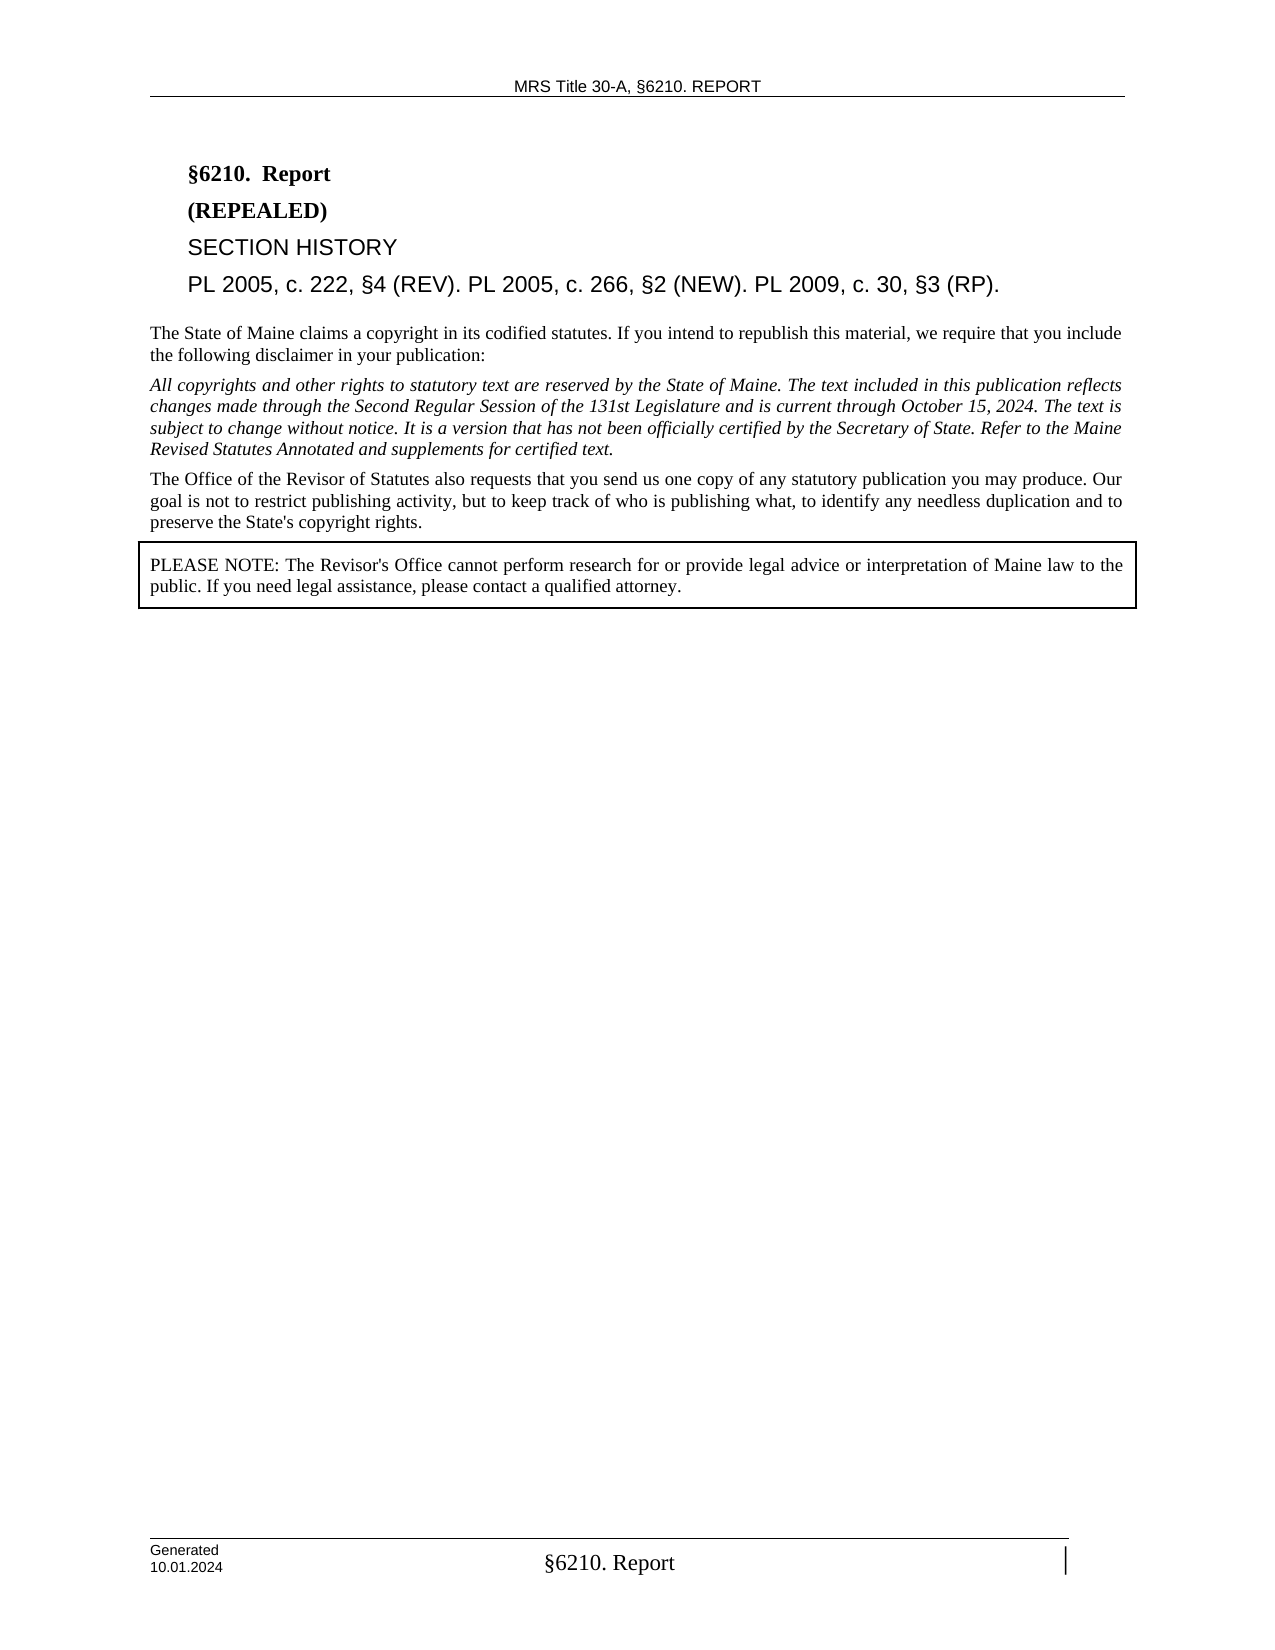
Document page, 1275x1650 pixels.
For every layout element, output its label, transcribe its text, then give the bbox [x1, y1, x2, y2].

text The Office of the Revisor of Statutes also requests that you send us one copy of any statutory publication you may produce. Our goal is not to restrict publishing activity, but to keep track of who is publishing what, to identify any needless duplication and to preserve the State's copyright rights. [150, 468, 1125, 533]
text PLEASE NOTE: The Revisor's Office cannot perform research for or provide legal advice or interpretation of Maine law to the public. If you need legal assistance, please contact a qualified attorney. [140, 543, 1135, 607]
text PL 2005, c. 222, §4 (REV). PL 2005, c. 266, §2 (NEW). PL 2009, c. 30, §3 (RP). [187, 271, 1125, 297]
text SECTION HISTORY [187, 234, 1125, 260]
text All copyrights and other rights to statutory text are reserved by the State of Maine. The text included in this publication reflects changes made through the Second Regular Session of the 131st Legislature and is current through October 15, 2024 . The text is subject to change without notice. It is a version that has not been officially certified by the Secretary of State. Refer to the Maine Revised Statutes Annotated and supplements for certified text. [150, 373, 1125, 460]
text §6210. Report [187, 160, 1125, 187]
text The State of Maine claims a copyright in its codified statutes. If you intend to republish this material, we require that you include the following disclaimer in your publication: [150, 322, 1125, 365]
text (REPEALED) [187, 197, 1125, 223]
